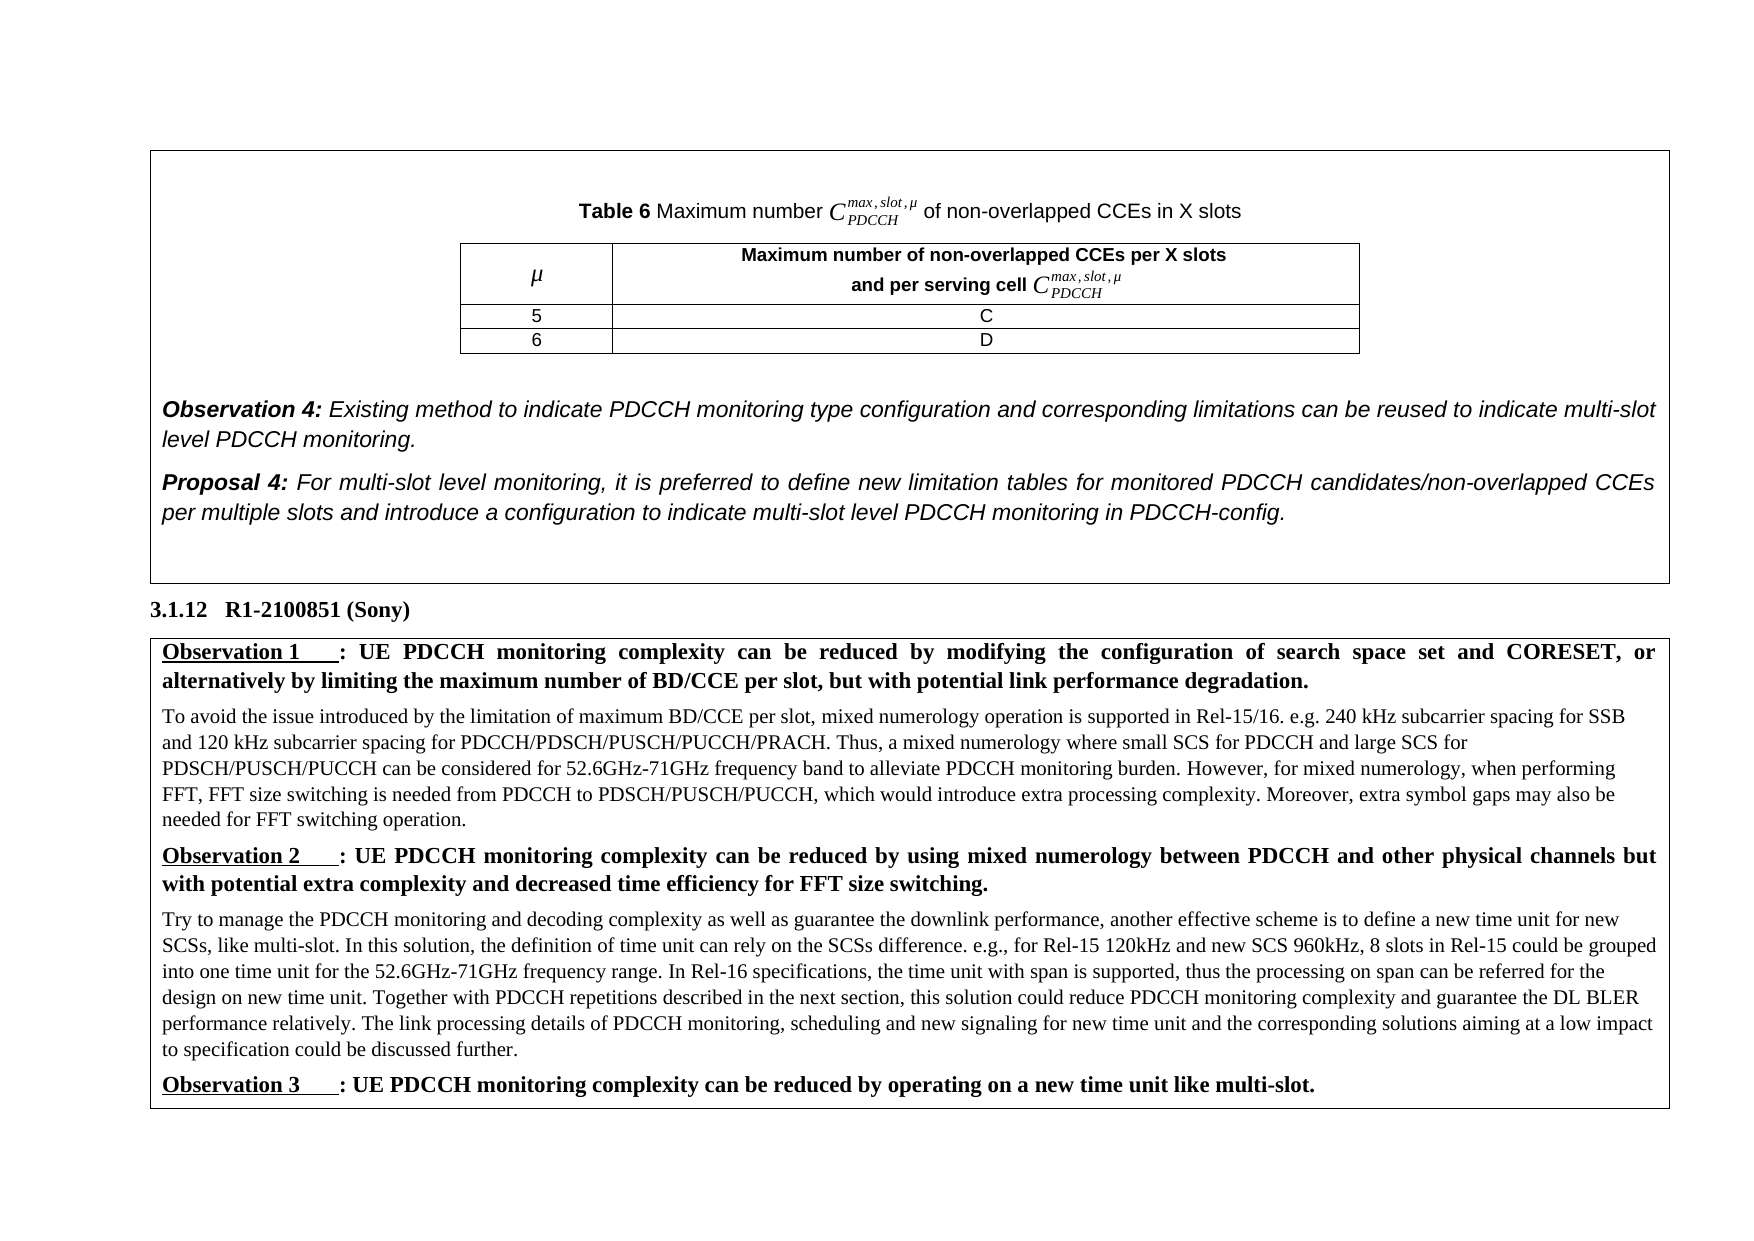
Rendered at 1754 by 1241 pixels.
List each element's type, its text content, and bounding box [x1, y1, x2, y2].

subtitle R1-2100851 (Sony) [150, 596, 1604, 623]
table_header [151, 151, 1669, 583]
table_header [151, 639, 1669, 1108]
